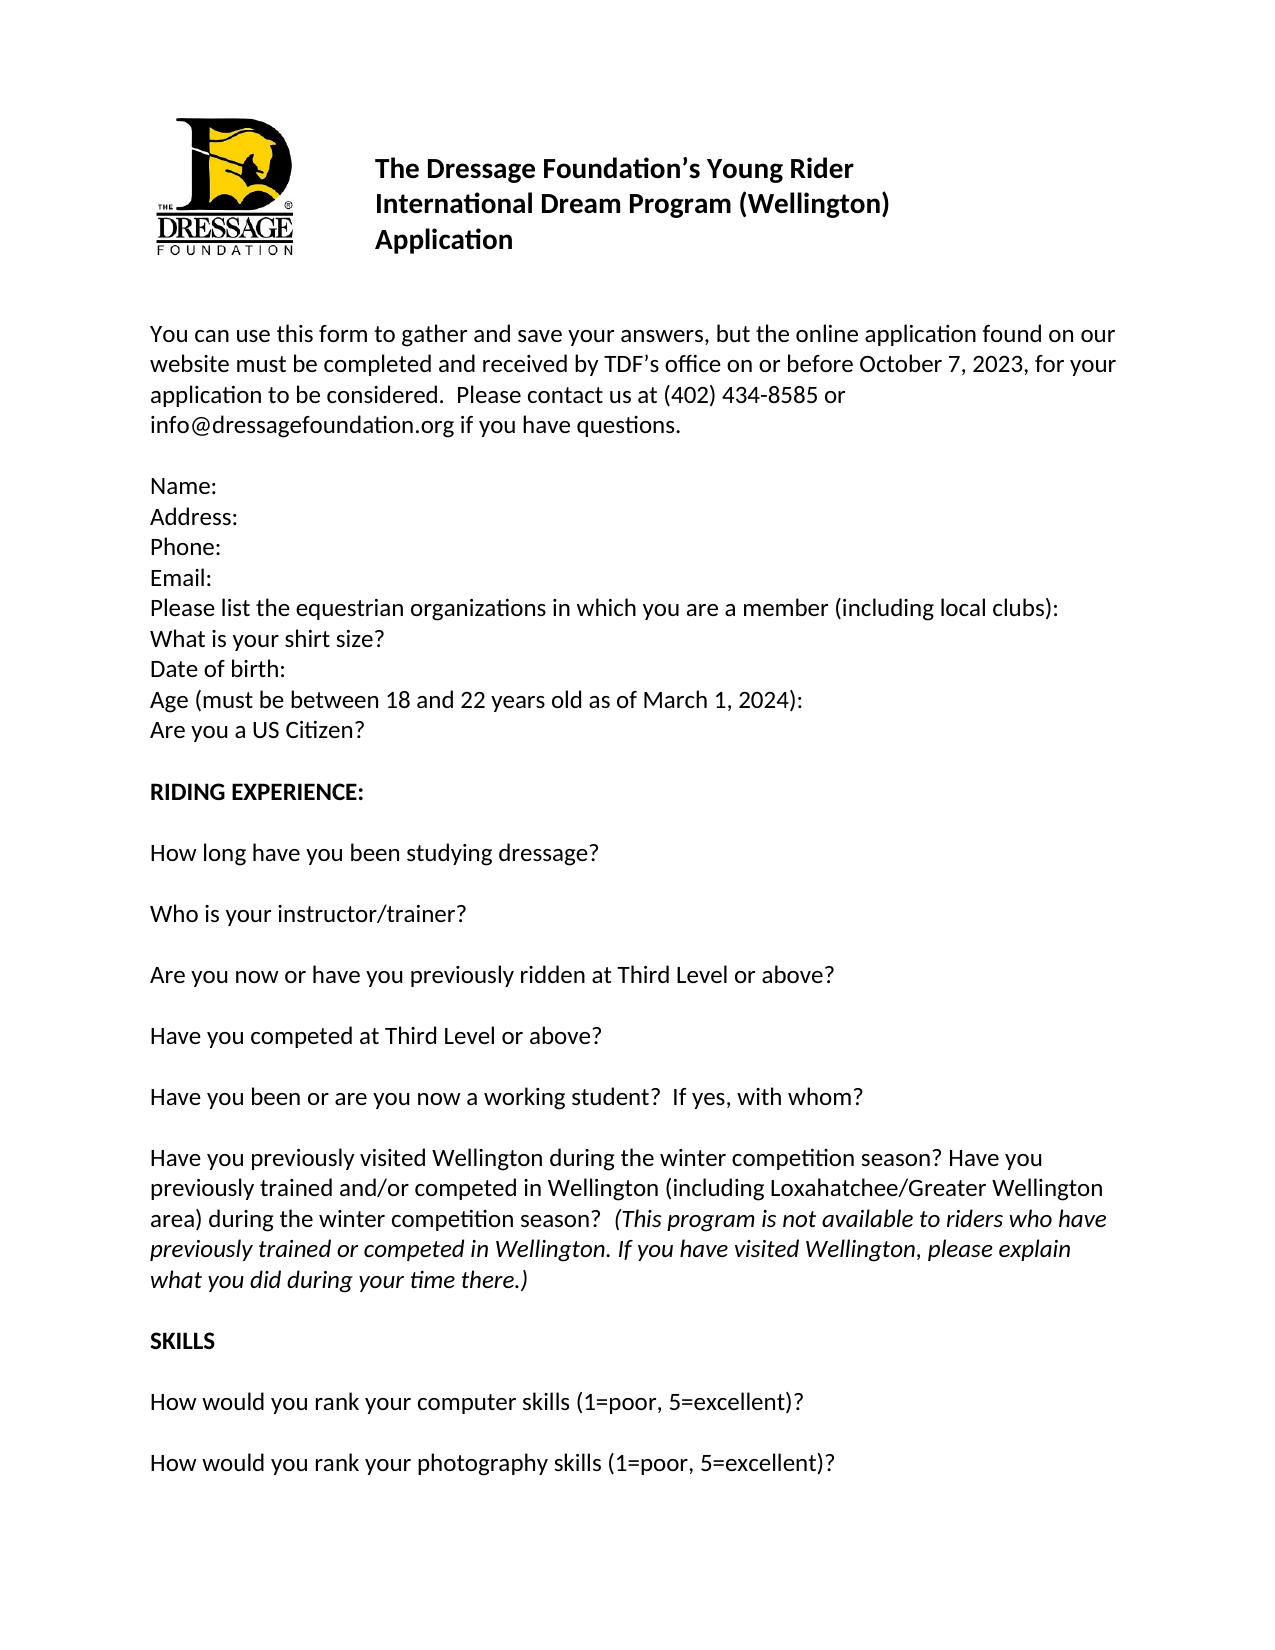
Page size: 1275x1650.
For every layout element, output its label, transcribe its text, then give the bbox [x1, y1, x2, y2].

text SKILLS [150, 1325, 1125, 1356]
text The Dressage Foundation’s Young Rider [375, 150, 1125, 186]
text International Dream Program (Wellington) [375, 186, 1125, 221]
text Address: [150, 501, 1125, 532]
text How would you rank your photography skills (1=poor, 5=excellent)? [150, 1447, 1125, 1478]
text Have you been or are you now a working student? If yes, with whom? [150, 1081, 1125, 1111]
picture [139, 101, 316, 279]
text Have you competed at Third Level or above? [150, 1020, 1125, 1050]
text How would you rank your computer skills (1=poor, 5=excellent)? [150, 1386, 1125, 1417]
text How long have you been studying dressage? [150, 837, 1125, 867]
text RIDING EXPERIENCE: [150, 776, 1125, 806]
text Are you now or have you previously ridden at Third Level or above? [150, 959, 1125, 989]
text What is your shirt size? [150, 623, 1125, 654]
text You can use this form to gather and save your answers, but the online application found on our website must be completed and received by TDF’s office on or before October 7, 2023, for your application to be considered. Please contact us at (402) 434-8585 or info@dressagefoundation.org if you have questions. [150, 318, 1125, 440]
text Who is your instructor/trainer? [150, 898, 1125, 928]
text Email: [150, 562, 1125, 593]
text Age (must be between 18 and 22 years old as of March 1, 2024): [150, 684, 1125, 715]
text Are you a US Citizen? [150, 715, 1125, 745]
text Please list the equestrian organizations in which you are a member (including local clubs): [150, 593, 1125, 623]
text Date of birth: [150, 654, 1125, 684]
text Name: [150, 471, 1125, 501]
text Application [316, 221, 1125, 257]
text Have you previously visited Wellington during the winter competition season? Have you previously trained and/or competed in Wellington (including Loxahatchee/Greater Wellington area) during the winter competition season? (This program is not available to riders who have previously trained or competed in Wellington. If you have visited Wellington, please explain what you did during your time there.) [150, 1142, 1125, 1294]
text Phone: [150, 532, 1125, 562]
